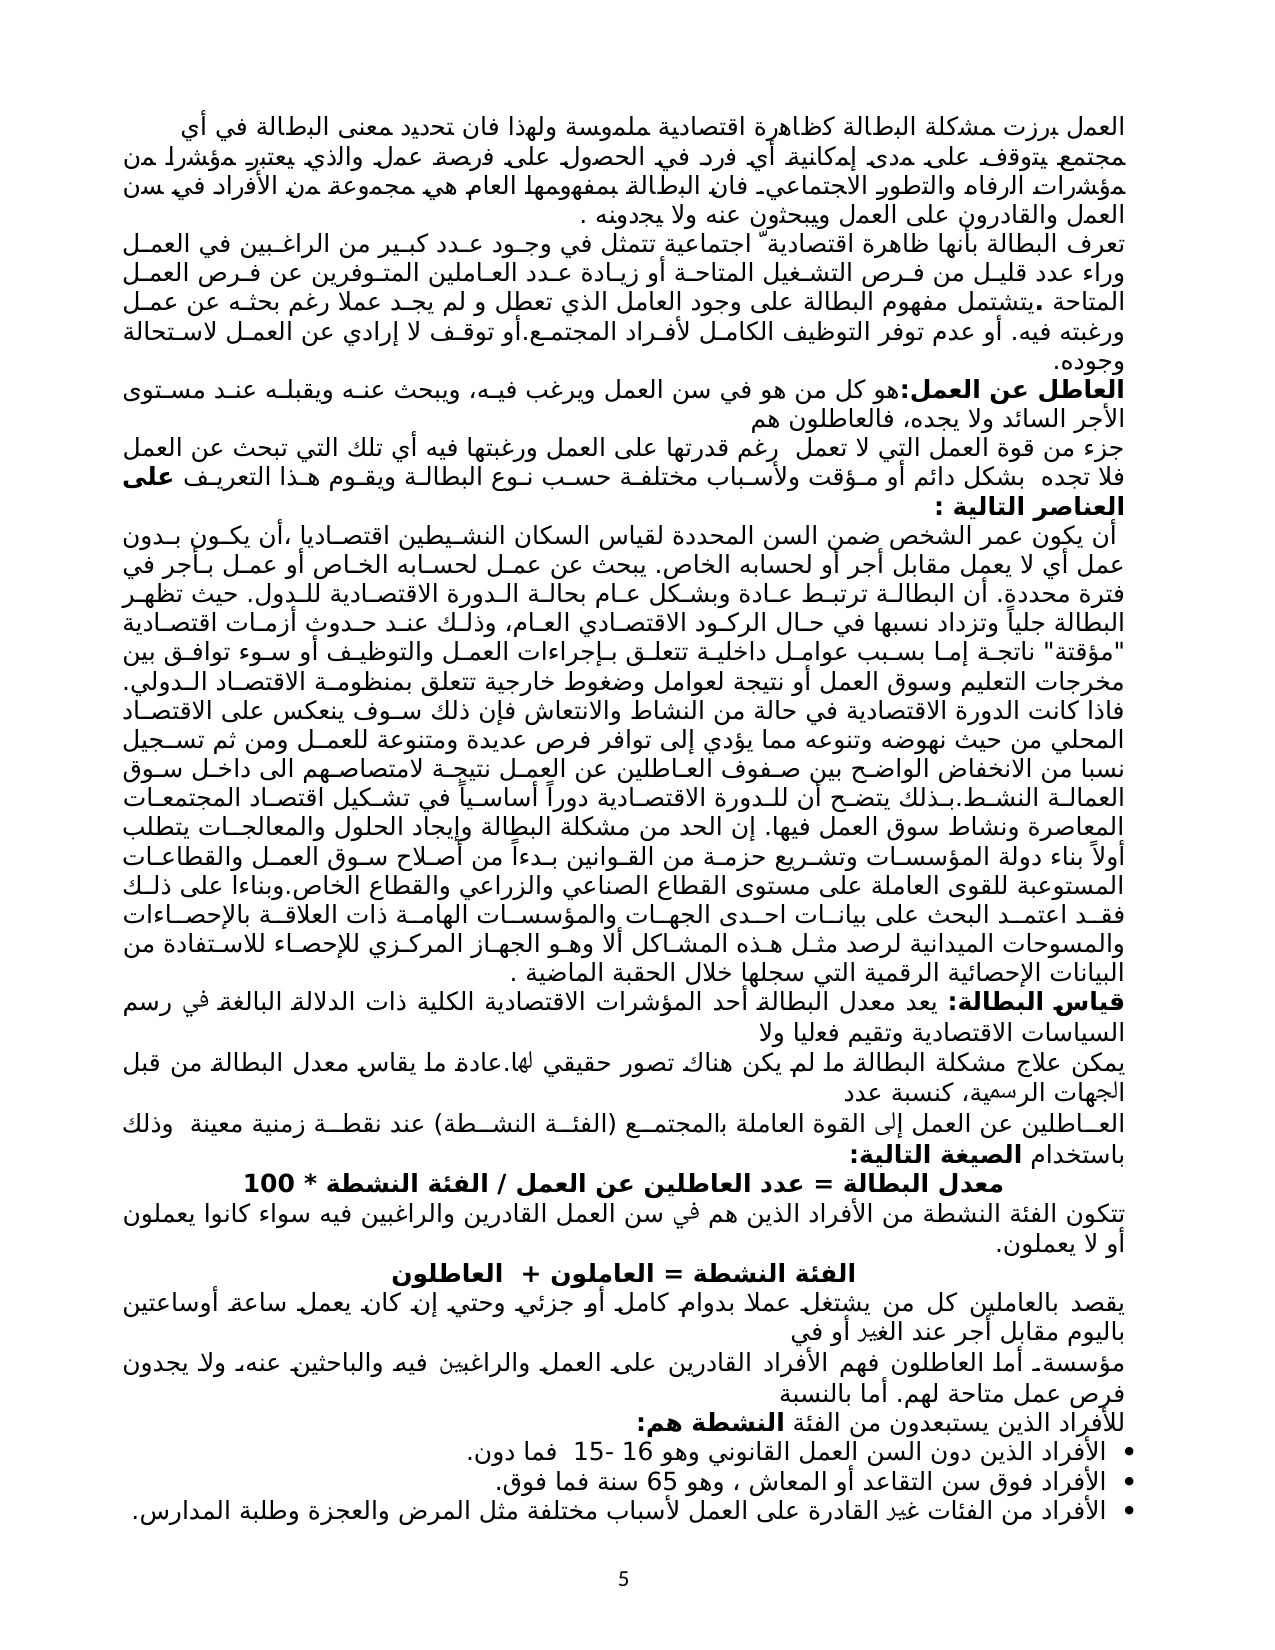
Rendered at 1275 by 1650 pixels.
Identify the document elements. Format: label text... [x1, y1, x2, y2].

text يمكن ﻋﻼج ﻣﺸﻜﻠﺔ اﻟﺒﻄﺎﻟﺔ ﻣا لم ﻳﻜﻦ ﻫﻨﺎك ﺗﺼﻮر ﺣﻘﻴﻘﻲ ﳍﺎ.ﻋﺎدة ﻣﺎ ﻳﻘﺎس ﻣﻌﺪل اﻟﺒﻄﺎﻟﺔ ﻣﻦ ﻗﺒﻞ اﳉﻬﺎت اﻟﺮﲰﻴﺔ، ﻛﻨﺴﺒﺔ ﻋﺪد [122, 1048, 1125, 1109]
text جزء من قوة العمل التي لا تعمل رغم قدرتها على العمل ورغبتها فيه أي تلك التي تبحث عن العمل فلا تجده بشكل دائم أو مؤقت ولأسباب مختلفة حسب نوع البطالة ويقوم هذا التعريف على العناصر التالية : [122, 433, 1125, 521]
text اﻟﻔﺌﺔ اﻟﻨﺸﻄﺔ = اﻟﻌﺎﻣﻠﻮن + العاطلون [122, 1259, 1125, 1288]
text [122, 112, 1125, 229]
text ﻗﻴﺎس اﻟﺒﻄﺎﻟﺔ: ﻳﻌﺪ ﻣﻌﺪل اﻟﺒﻄﺎﻟﺔ أﺣﺪ المؤشرات اﻻﻗﺘﺼﺎدﻳﺔ اﻟﻜﻠﻴﺔ ذات اﻟﺪﻻﻟﺔ اﻟﺒﺎﻟﻐﺔ ﰲ رﺳﻢ اﻟﺴﻴﺎﺳﺎت اﻻﻗﺘﺼﺎدﻳﺔ وﺗﻘﻴﻢ ﻓﻌﻟﻴﺎ وﻻ [122, 987, 1125, 1048]
list اﻷﻓﺮاد ﻣﻦ اﻟﻔﺌﺎت ﻏﲑ اﻟﻘﺎدرة ﻋﻠﻰ اﻟﻌﻤﻞ لأسباب مختلفة ﻣﺜﻞ المرض واﻟﻌﺠﺰة وطلبة المدارس. [122, 1496, 1125, 1527]
text ﺗﺘﻜﻮن اﻟﻔﺌﺔ اﻟﻨﺸﻄﺔ ﻣﻦ اﻷﻓﺮاد اﻟﺬﻳﻦ ﻫﻢ ﰲ ﺳﻦ اﻟﻌﻤﻞ اﻟﻘﺎدرﻳﻦ والراغبين ﻓﻴﻪ ﺳﻮاء ﻛﺎﻧﻮا ﻳﻌﻤﻠﻮن أو ﻻ ﻳﻌﻤﻠﻮن. [122, 1199, 1125, 1259]
text تعرف البطالة بأنها ظاهرة اقتصادية ّ اجتماعية تتمثل في وجود عدد كبير من الراغبين في العمل وراء عدد قليل من فرص التشغيل المتاحة أو زيادة عدد العاملين المتوفرين عن فرص العمل المتاحة .يتشتمل مفهوم البطالة على وجود العامل الذي تعطل و لم يجد عملا رغم بحثه عن عمل ورغبته فيه. أو عدم توفر التوظيف الكامل لأفراد المجتمع.أو توقف لا إرادي عن العمل لاستحالة وجوده. [122, 229, 1125, 375]
text ﻣﻌﺪل البطالة = ﻋﺪد العاطلين ﻋﻦ اﻟﻌﻤﻞ / الفئة النشطة * 100 [122, 1169, 1125, 1199]
text العاطل عن العمل:هو كل من هو في سن العمل ويرغب فيه، ويبحث عنه ويقبله عند مستوى الأجر السائد ولا يجده، فالعاطلون هم [122, 375, 1125, 433]
list اﻷﻓﺮاد الذين دون اﻟﺴﻦ اﻟﻌﻤﻞ اﻟﻘﺎنوني وﻫﻮ 16 -15 ﻓﻤﺎ دون. [122, 1437, 1125, 1467]
text ﻟﻸﻓﺮاد الذين ﻳﺴﺘﺒﻌﺪون ﻣﻦ اﻟﻔﺌﺔ اﻟﻨﺸﻄﺔ ﻫﻢ: [122, 1408, 1125, 1437]
text ﻣﺆﺳﺴﺔ. أﻣﺎ اﻟﻌﺎﻃﻠﻮن ﻓﻬﻢ اﻷﻓﺮاد اﻟﻘﺎدرﻳﻦ ﻋﻠﻰ اﻟﻌﻤﻞ واﻟﺮاﻏﺒﲔ ﻓﻴﻪ والباحثين ﻋﻨﻪ، وﻻ يجدون ﻓﺮص ﻋﻤﻞ ﻣﺘﺎﺣﺔ لهم. أﻣﺎ ﺑﺎﻟﻨﺴﺒﺔ [122, 1348, 1125, 1408]
text يقصد بالعاملين ﻛﻞ ﻣﻦ ﻳﺸﺘﻐﻞ ﻋﻤﻼ بدوام ﻛﺎﻣﻞ أو ﺟﺰﺋﻲ وحتي إن ﻛﺎن ﻳﻌﻤﻞ ﺳﺎﻋﺔ أوساعتين باليوم ﻣﻘﺎﺑﻞ أﺟﺮ ﻋﻨﺪ اﻟﻐﲑ أو في [122, 1288, 1125, 1348]
text أن يكون عمر الشخص ضمن السن المحددة لقياس السكان النشيطين اقتصاديا ،أن يكون بدون عمل أي لا يعمل مقابل أجر أو لحسابه الخاص. يبحث عن عمل لحسابه الخاص أو عمل بأجر في فترة محددة. أن البطالة ترتبط عادة وبشكل عام بحالة الدورة الاقتصادية للدول. حيث تظهر البطالة جلياً وتزداد نسبها في حال الركود الاقتصادي العام، وذلك عند حدوث أزمات اقتصادية "مؤقتة" ناتجة إما بسبب عوامل داخلية تتعلق بإجراءات العمل والتوظيف أو سوء توافق بين مخرجات التعليم وسوق العمل أو نتيجة لعوامل وضغوط خارجية تتعلق بمنظومة الاقتصاد الدولي. فاذا كانت الدورة الاقتصادية في حالة من النشاط والانتعاش فإن ذلك سوف ينعكس على الاقتصاد المحلي من حيث نهوضه وتنوعه مما يؤدي إلى توافر فرص عديدة ومتنوعة للعمل ومن ثم تسجيل نسبا من الانخفاض الواضح بين صفوف العاطلين عن العمل نتيجة لامتصاصهم الى داخل سوق العمالة النشط.بذلك يتضح أن للدورة الاقتصادية دوراً أساسياً في تشكيل اقتصاد المجتمعات المعاصرة ونشاط سوق العمل فيها. إن الحد من مشكلة البطالة وإيجاد الحلول والمعالجات يتطلب أولاً بناء دولة المؤسسات وتشريع حزمة من القوانين بدءاً من أصلاح سوق العمل والقطاعات المستوعبة للقوى العاملة على مستوى القطاع الصناعي والزراعي والقطاع الخاص.وبناءا على ذلك فقد اعتمد البحث على بيانات احدى الجهات والمؤسسات الهامة ذات العلاقة بالإحصاءات والمسوحات الميدانية لرصد مثل هذه المشاكل ألا وهو الجهاز المركزي للإحصاء للاستفادة من البيانات الإحصائية الرقمية التي سجلها خلال الحقبة الماضية . [122, 521, 1125, 987]
list اﻷﻓﺮاد ﻓﻮق ﺳﻦ اﻟﺘﻘﺎﻋﺪ أو المعاش ، وﻫﻮ 65 ﺳﻨﺔ ﻓﻤﺎ ﻓﻮق. [122, 1467, 1125, 1496]
text العاطلين ﻋﻦ اﻟﻌﻤﻞ إﱃ اﻟﻘﻮة اﻟﻌﺎﻣﻠﺔ ﺑالمجتمع (الفئة النشطة) ﻋﻨﺪ نقطة زﻣﻨﻴﺔ ﻣﻌﻴﻨﺔ وذﻟﻚ ﺑﺎﺳﺘﺨﺪام اﻟﺼﻴﻐﺔ اﻟﺘﺎﻟﻴﺔ: [122, 1109, 1125, 1169]
